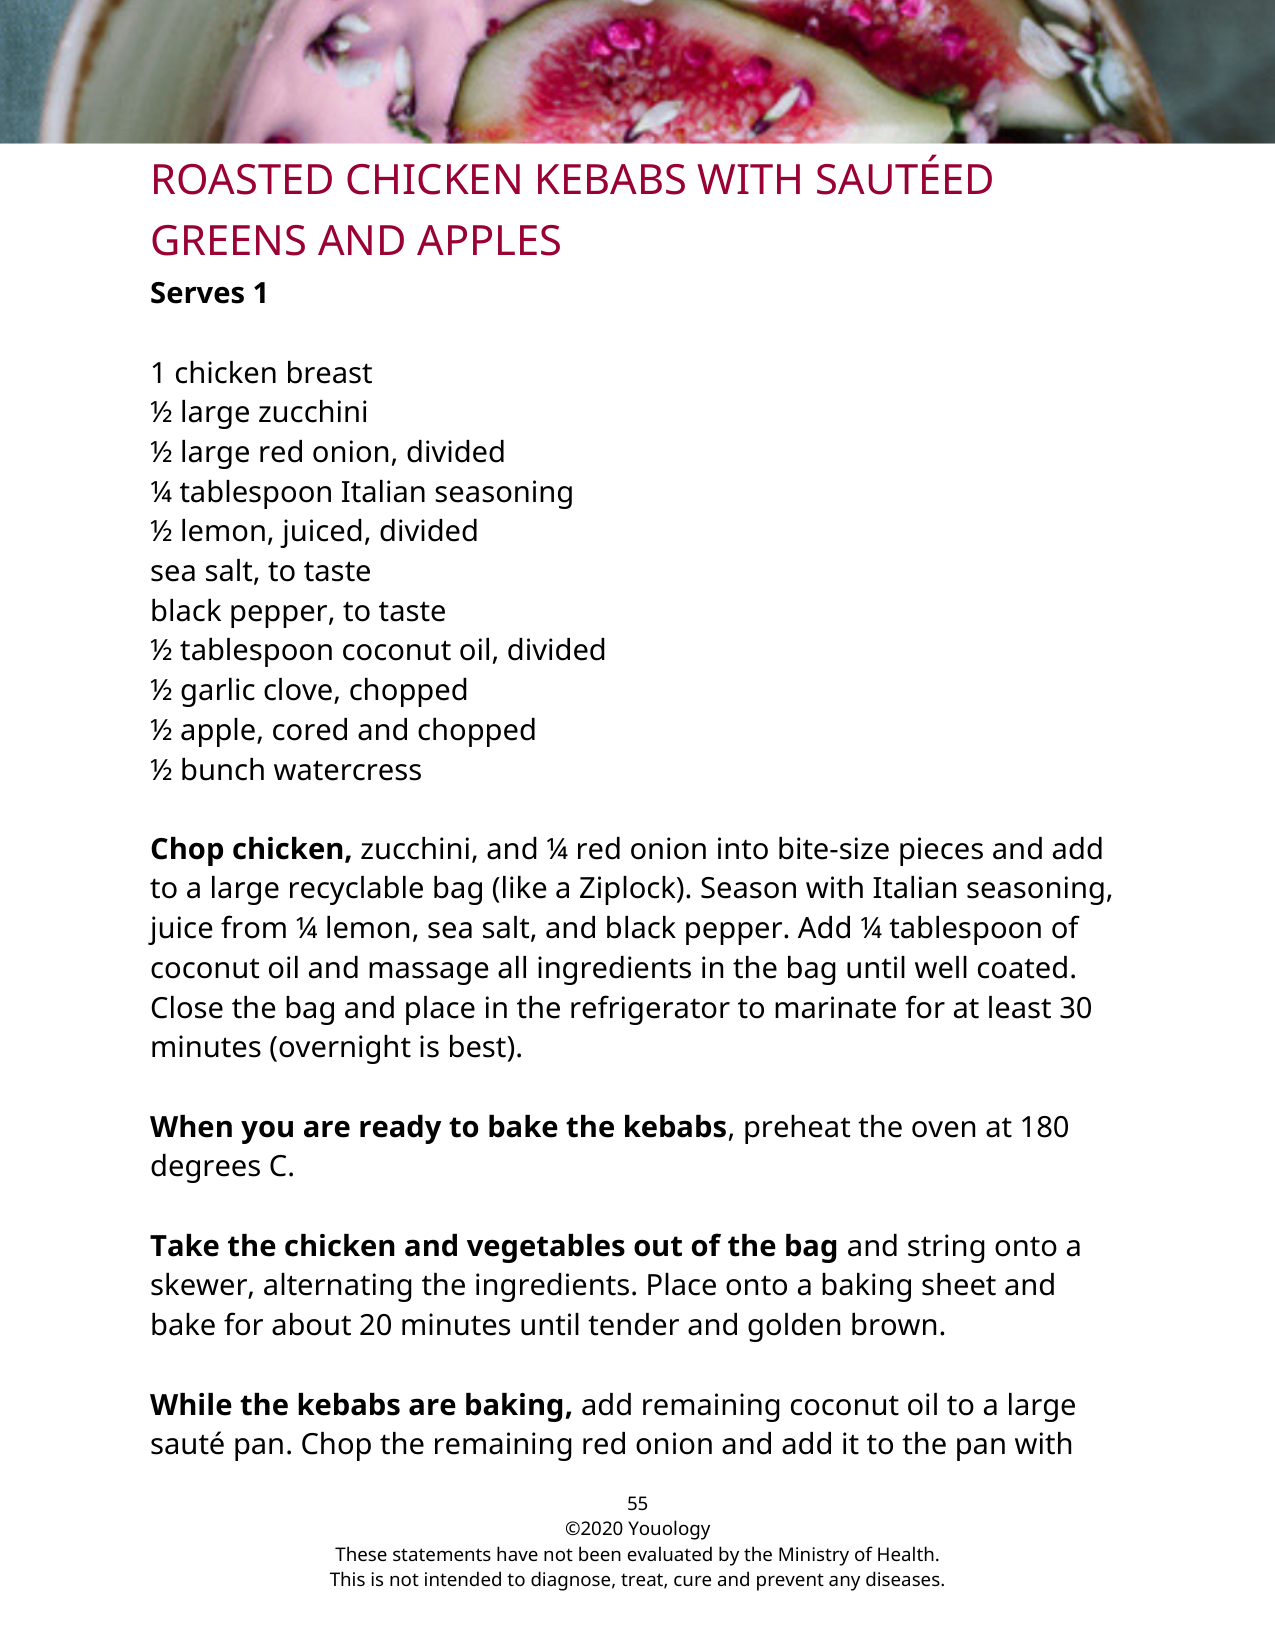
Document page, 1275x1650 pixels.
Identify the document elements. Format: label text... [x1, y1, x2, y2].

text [150, 1384, 1125, 1463]
text Take the chicken and vegetables out of the bag and string onto a skewer, alternating the ingredients. Place onto a baking sheet and bake for about 20 minutes until tender and golden brown. [150, 1225, 1125, 1344]
text sea salt, to taste [150, 550, 1125, 590]
subtitle ROASTED CHICKEN KEBABS WITH SAUTÉED GREENS AND APPLES [150, 150, 1125, 268]
text ½ apple, cored and chopped [150, 709, 1125, 749]
text ½ bunch watercress [150, 749, 1125, 788]
text ½ lemon, juiced, divided [150, 511, 1125, 550]
text black pepper, to taste [150, 590, 1125, 630]
text When you are ready to bake the kebabs, preheat the oven at 180 degrees C. [150, 1106, 1125, 1185]
text 1 chicken breast [150, 352, 1125, 392]
text ¼ tablespoon Italian seasoning [150, 471, 1125, 511]
text ½ large zucchini [150, 392, 1125, 431]
picture [0, 0, 1275, 1650]
text Serves 1 [150, 272, 1125, 312]
text Chop chicken, zucchini, and ¼ red onion into bite-size pieces and add to a large recyclable bag (like a Ziplock). Season with Italian seasoning, juice from ¼ lemon, sea salt, and black pepper. Add ¼ tablespoon of coconut oil and massage all ingredients in the bag until well coated. Close the bag and place in the refrigerator to marinate for at least 30 minutes (overnight is best). [150, 828, 1125, 1066]
text ½ tablespoon coconut oil, divided [150, 630, 1125, 669]
text ½ garlic clove, chopped [150, 669, 1125, 709]
text ½ large red onion, divided [150, 431, 1125, 471]
